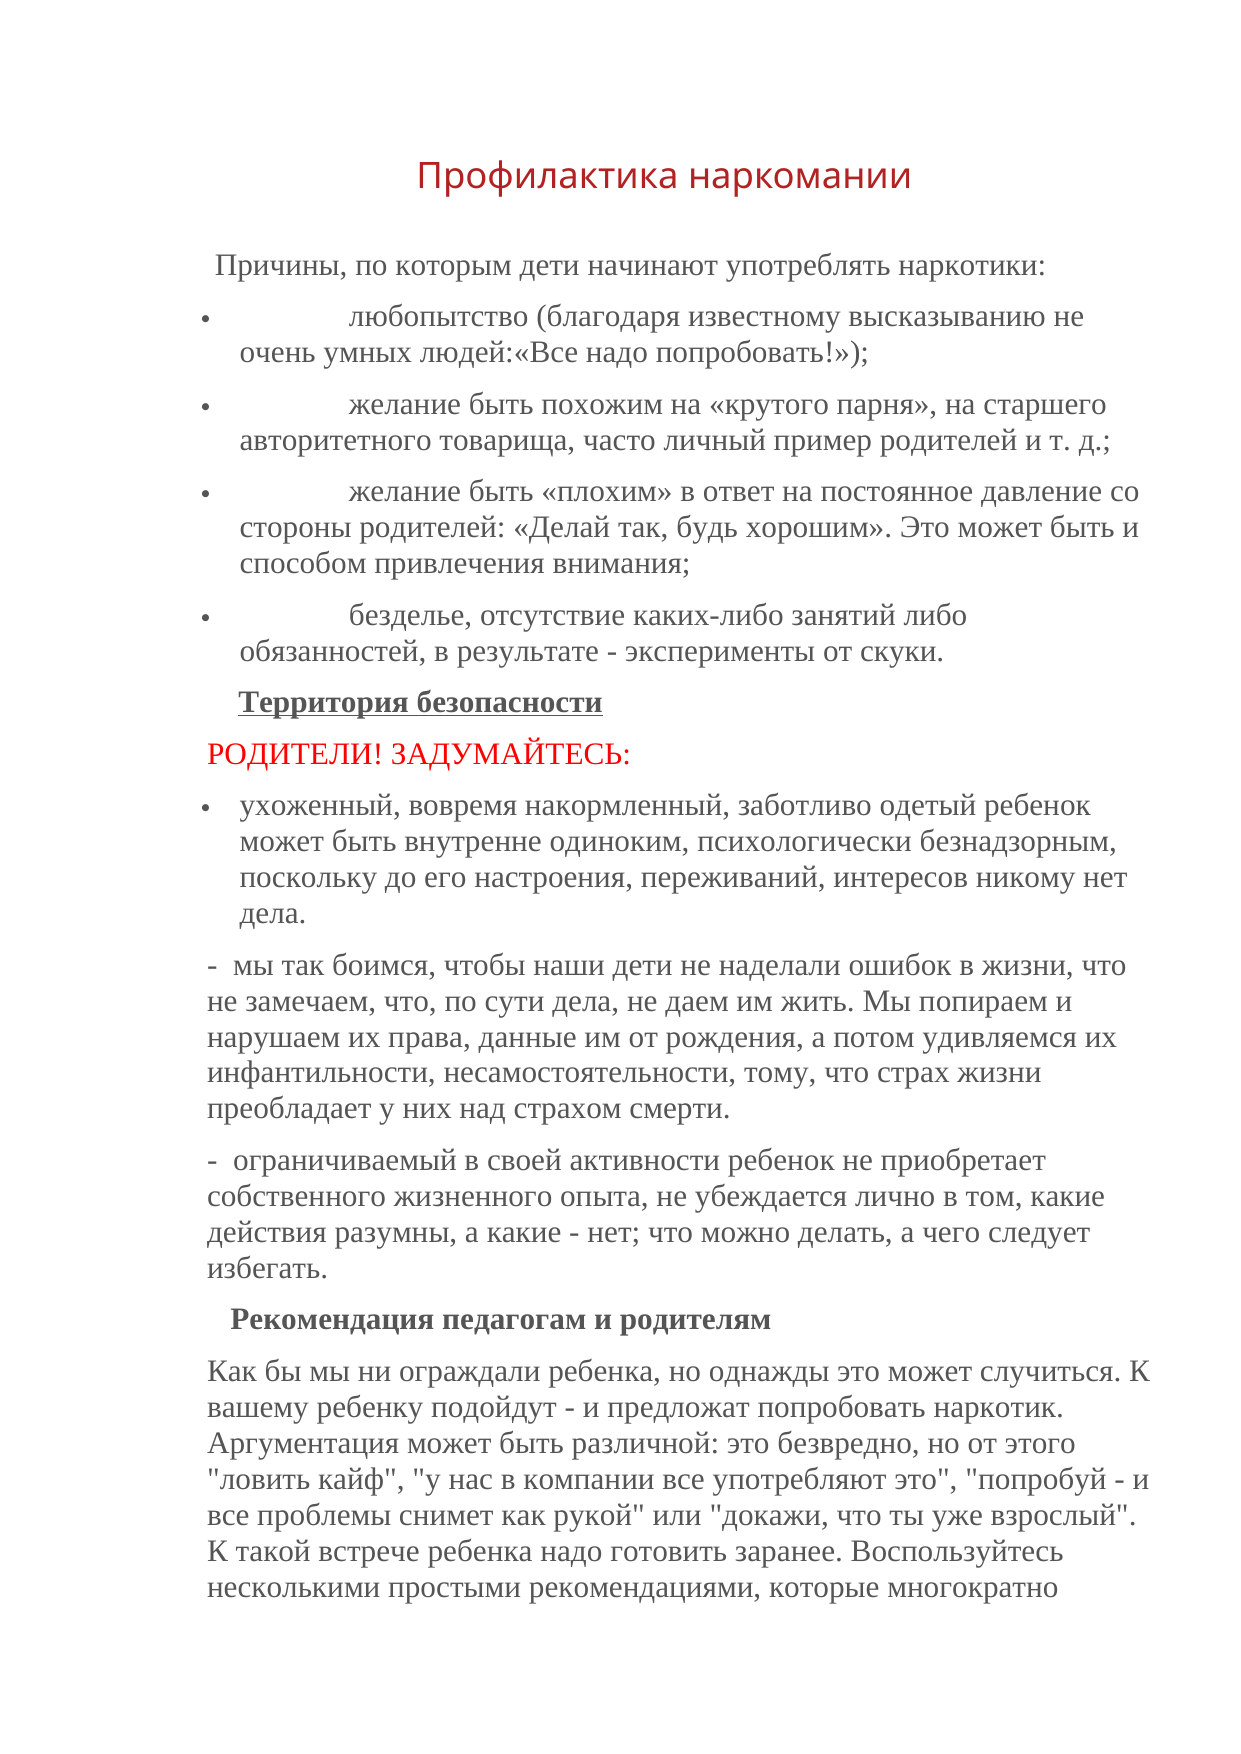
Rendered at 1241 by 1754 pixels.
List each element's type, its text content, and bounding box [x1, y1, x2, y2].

text - мы так боимся, чтобы наши дети не наделали ошибок в жизни, что не замечаем, что, по сути дела, не даем им жить. Мы попираем и нарушаем их права, данные им от рождения, а потом удивляемся их инфантильности, несамостоятельности, тому, что страх жизни преобладает у них над страхом смерти. [207, 946, 1152, 1126]
list желание быть «плохим» в ответ на постоянное давление со стороны родителей: «Делай так, будь хорошим». Это может быть и способом привлечения внимания; [202, 472, 1152, 580]
text Территория безопасности [207, 683, 1152, 719]
list безделье, отсутствие каких-либо занятий либо обязанностей, в результате - эксперименты от скуки. [202, 596, 1152, 668]
text РОДИТЕЛИ! ЗАДУМАЙТЕСЬ: [207, 735, 1152, 771]
list любопытство (благодаря известному высказыванию не очень умных людей:«Все надо попробовать!»); [202, 297, 1152, 369]
list ухоженный, вовремя накормленный, заботливо одетый ребенок может быть внутренне одиноким, психологически безнадзорным, поскольку до его настроения, переживаний, интересов никому нет дела. [202, 787, 1152, 930]
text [207, 1352, 1152, 1604]
text Рекомендация педагогам и родителям [207, 1301, 1152, 1337]
text - ограничиваемый в своей активности ребенок не приобретает собственного жизненного опыта, не убеждается лично в том, какие действия разумны, а какие - нет; что можно делать, а чего следует избегать. [207, 1141, 1152, 1285]
list желание быть похожим на «крутого парня», на старшего авторитетного товарища, часто личный пример родителей и т. д.; [202, 385, 1152, 457]
text Профилактика наркомании [177, 149, 1152, 199]
text Причины, по которым дети начинают употреблять наркотики: [207, 246, 1152, 282]
